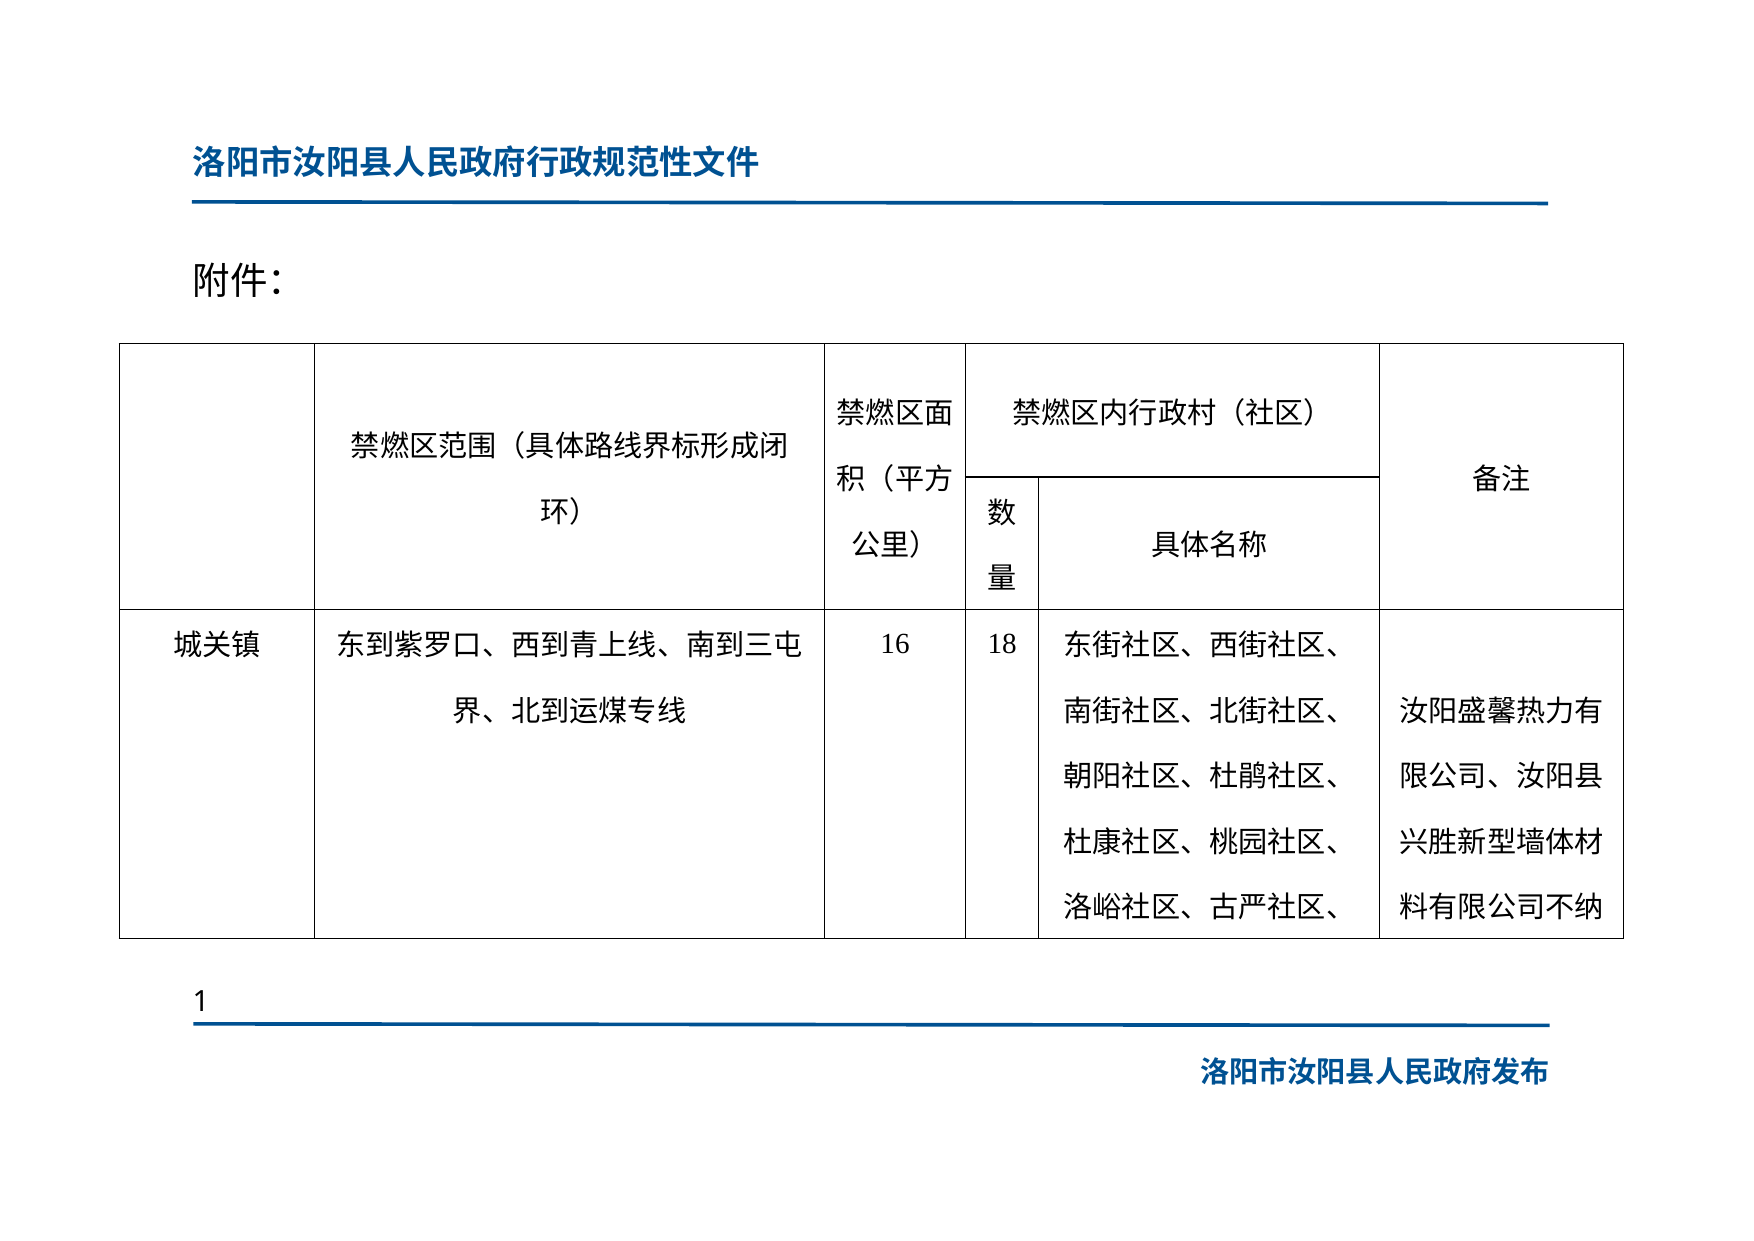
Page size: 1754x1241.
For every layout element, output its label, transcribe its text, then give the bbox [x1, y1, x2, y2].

table_cell 城关镇 [120, 610, 314, 938]
table_cell 数量 [966, 478, 1038, 609]
table_header 备注 [1380, 344, 1623, 609]
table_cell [1380, 610, 1623, 938]
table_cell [1039, 610, 1379, 938]
table_header [120, 344, 314, 609]
table_header 禁燃区面积（平方公里） [825, 344, 965, 609]
table_header 禁燃区内行政村（社区） [966, 344, 1379, 476]
text 附件： [192, 245, 1549, 311]
table_header 禁燃区范围（具体路线界标形成闭环） [315, 344, 824, 609]
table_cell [315, 610, 824, 938]
table_cell 16 [825, 610, 965, 938]
table_cell 具体名称 [1039, 478, 1379, 609]
table_cell 18 [966, 610, 1038, 938]
